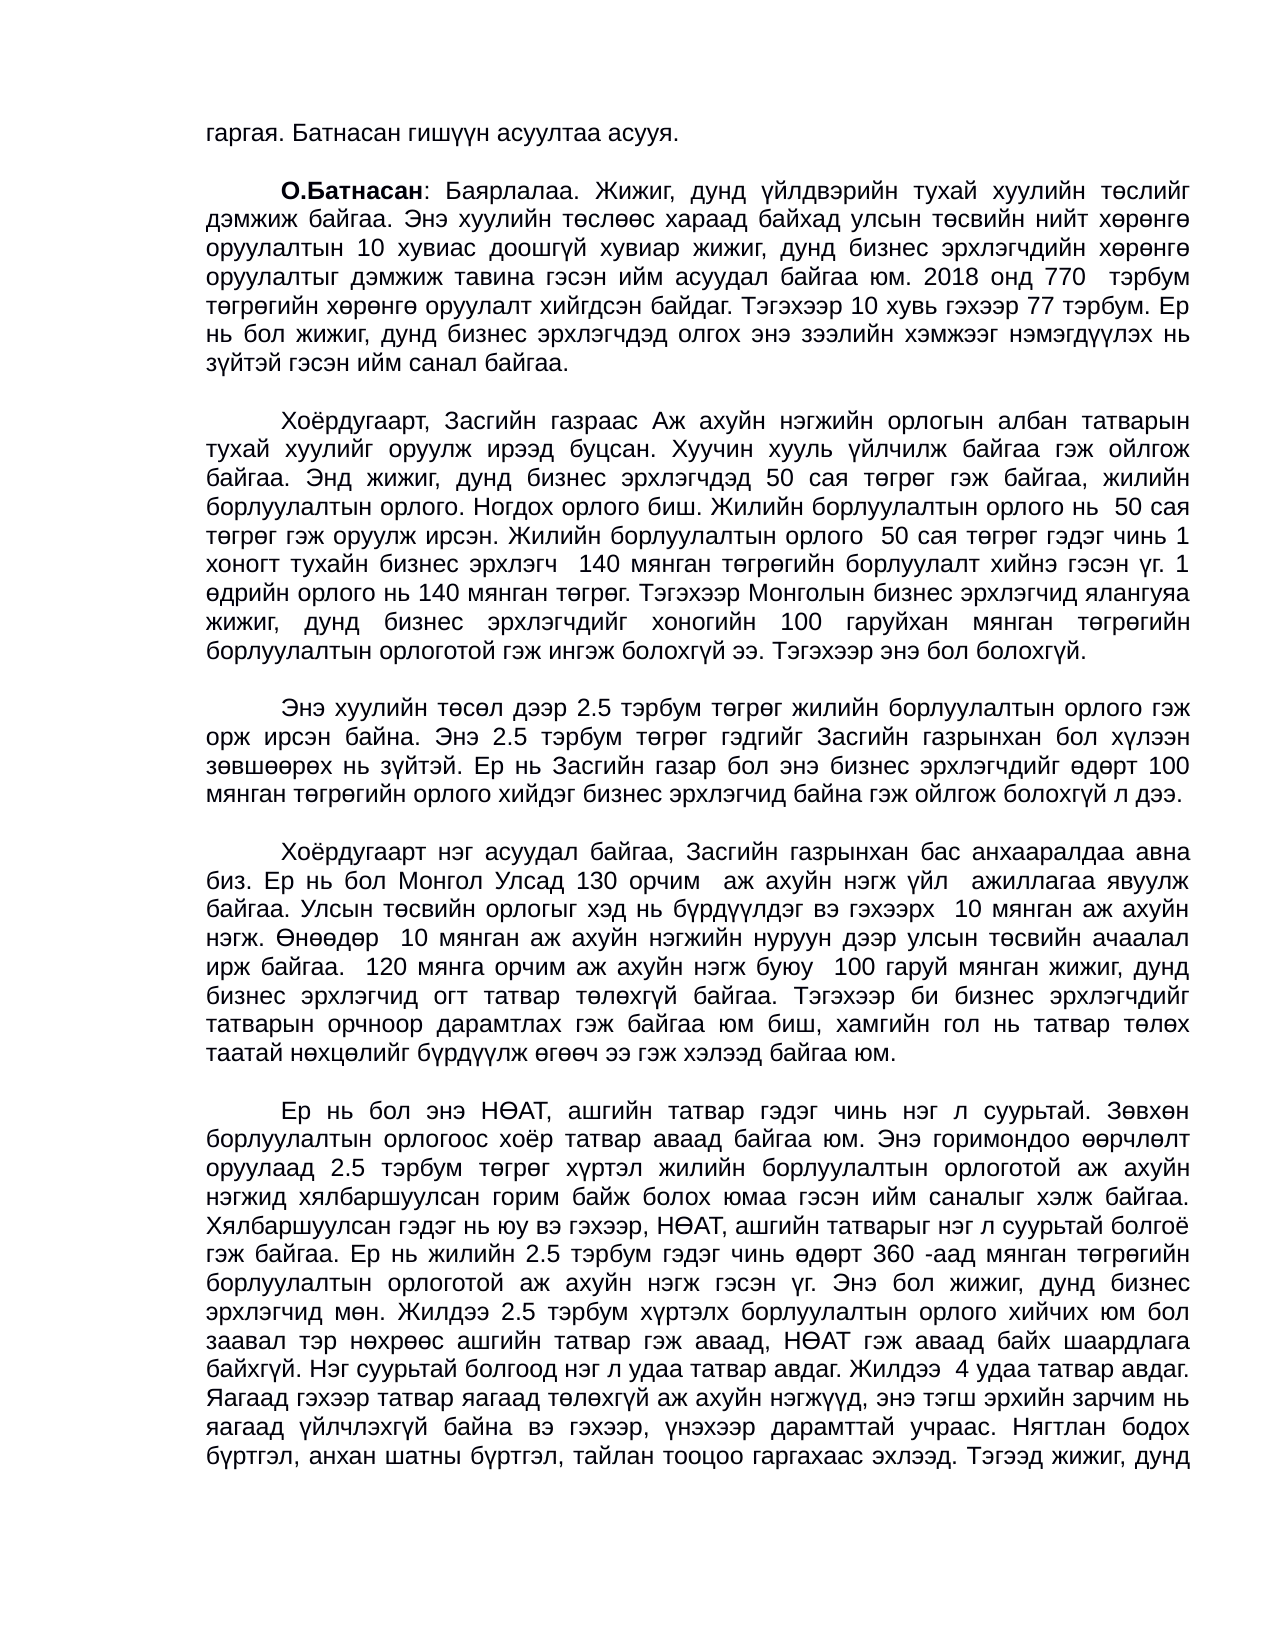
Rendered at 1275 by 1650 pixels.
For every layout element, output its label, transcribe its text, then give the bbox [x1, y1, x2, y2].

text Энэ хуулийн төсөл дээр 2.5 тэрбум төгрөг жилийн борлуулалтын орлого гэж орж ирсэн байна. Энэ 2.5 тэрбум төгрөг гэдгийг Засгийн газрынхан бол хүлээн зөвшөөрөх нь зүйтэй. Ер нь Засгийн газар бол энэ бизнес эрхлэгчдийг өдөрт 100 мянган төгрөгийн орлого хийдэг бизнес эрхлэгчид байна гэж ойлгож болохгүй л дээ. [206, 693, 1191, 808]
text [206, 1096, 1191, 1469]
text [206, 118, 1191, 147]
text О.Батнасан: Баярлалаа. Жижиг, дунд үйлдвэрийн тухай хуулийн төслийг дэмжиж байгаа. Энэ хуулийн төслөөс хараад байхад улсын төсвийн нийт хөрөнгө оруулалтын 10 хувиас доошгүй хувиар жижиг, дунд бизнес эрхлэгчдийн хөрөнгө оруулалтыг дэмжиж тавина гэсэн ийм асуудал байгаа юм. 2018 онд 770 тэрбум төгрөгийн хөрөнгө оруулалт хийгдсэн байдаг. Тэгэхээр 10 хувь гэхээр 77 тэрбум. Ер нь бол жижиг, дунд бизнес эрхлэгчдэд олгох энэ зээлийн хэмжээг нэмэгдүүлэх нь зүйтэй гэсэн ийм санал байгаа. [206, 176, 1191, 377]
text Хоёрдугаарт, Засгийн газраас Аж ахуйн нэгжийн орлогын албан татварын тухай хуулийг оруулж ирээд буцсан. Хуучин хууль үйлчилж байгаа гэж ойлгож байгаа. Энд жижиг, дунд бизнес эрхлэгчдэд 50 сая төгрөг гэж байгаа, жилийн борлуулалтын орлого. Ногдох орлого биш. Жилийн борлуулалтын орлого нь 50 сая төгрөг гэж оруулж ирсэн. Жилийн борлуулалтын орлого 50 сая төгрөг гэдэг чинь 1 хоногт тухайн бизнес эрхлэгч 140 мянган төгрөгийн борлуулалт хийнэ гэсэн үг. 1 өдрийн орлого нь 140 мянган төгрөг. Тэгэхээр Монголын бизнес эрхлэгчид ялангуяа жижиг, дунд бизнес эрхлэгчдийг хоногийн 100 гаруйхан мянган төгрөгийн борлуулалтын орлоготой гэж ингэж болохгүй ээ. Тэгэхээр энэ бол болохгүй. [206, 406, 1191, 664]
text Хоёрдугаарт нэг асуудал байгаа, Засгийн газрынхан бас анхааралдаа авна биз. Ер нь бол Монгол Улсад 130 орчим аж ахуйн нэгж үйл ажиллагаа явуулж байгаа. Улсын төсвийн орлогыг хэд нь бүрдүүлдэг вэ гэхээрх 10 мянган аж ахуйн нэгж. Өнөөдөр 10 мянган аж ахуйн нэгжийн нуруун дээр улсын төсвийн ачаалал ирж байгаа. 120 мянга орчим аж ахуйн нэгж буюу 100 гаруй мянган жижиг, дунд бизнес эрхлэгчид огт татвар төлөхгүй байгаа. Тэгэхээр би бизнес эрхлэгчдийг татварын орчноор дарамтлах гэж байгаа юм биш, хамгийн гол нь татвар төлөх таатай нөхцөлийг бүрдүүлж өгөөч ээ гэж хэлээд байгаа юм. [206, 837, 1191, 1067]
